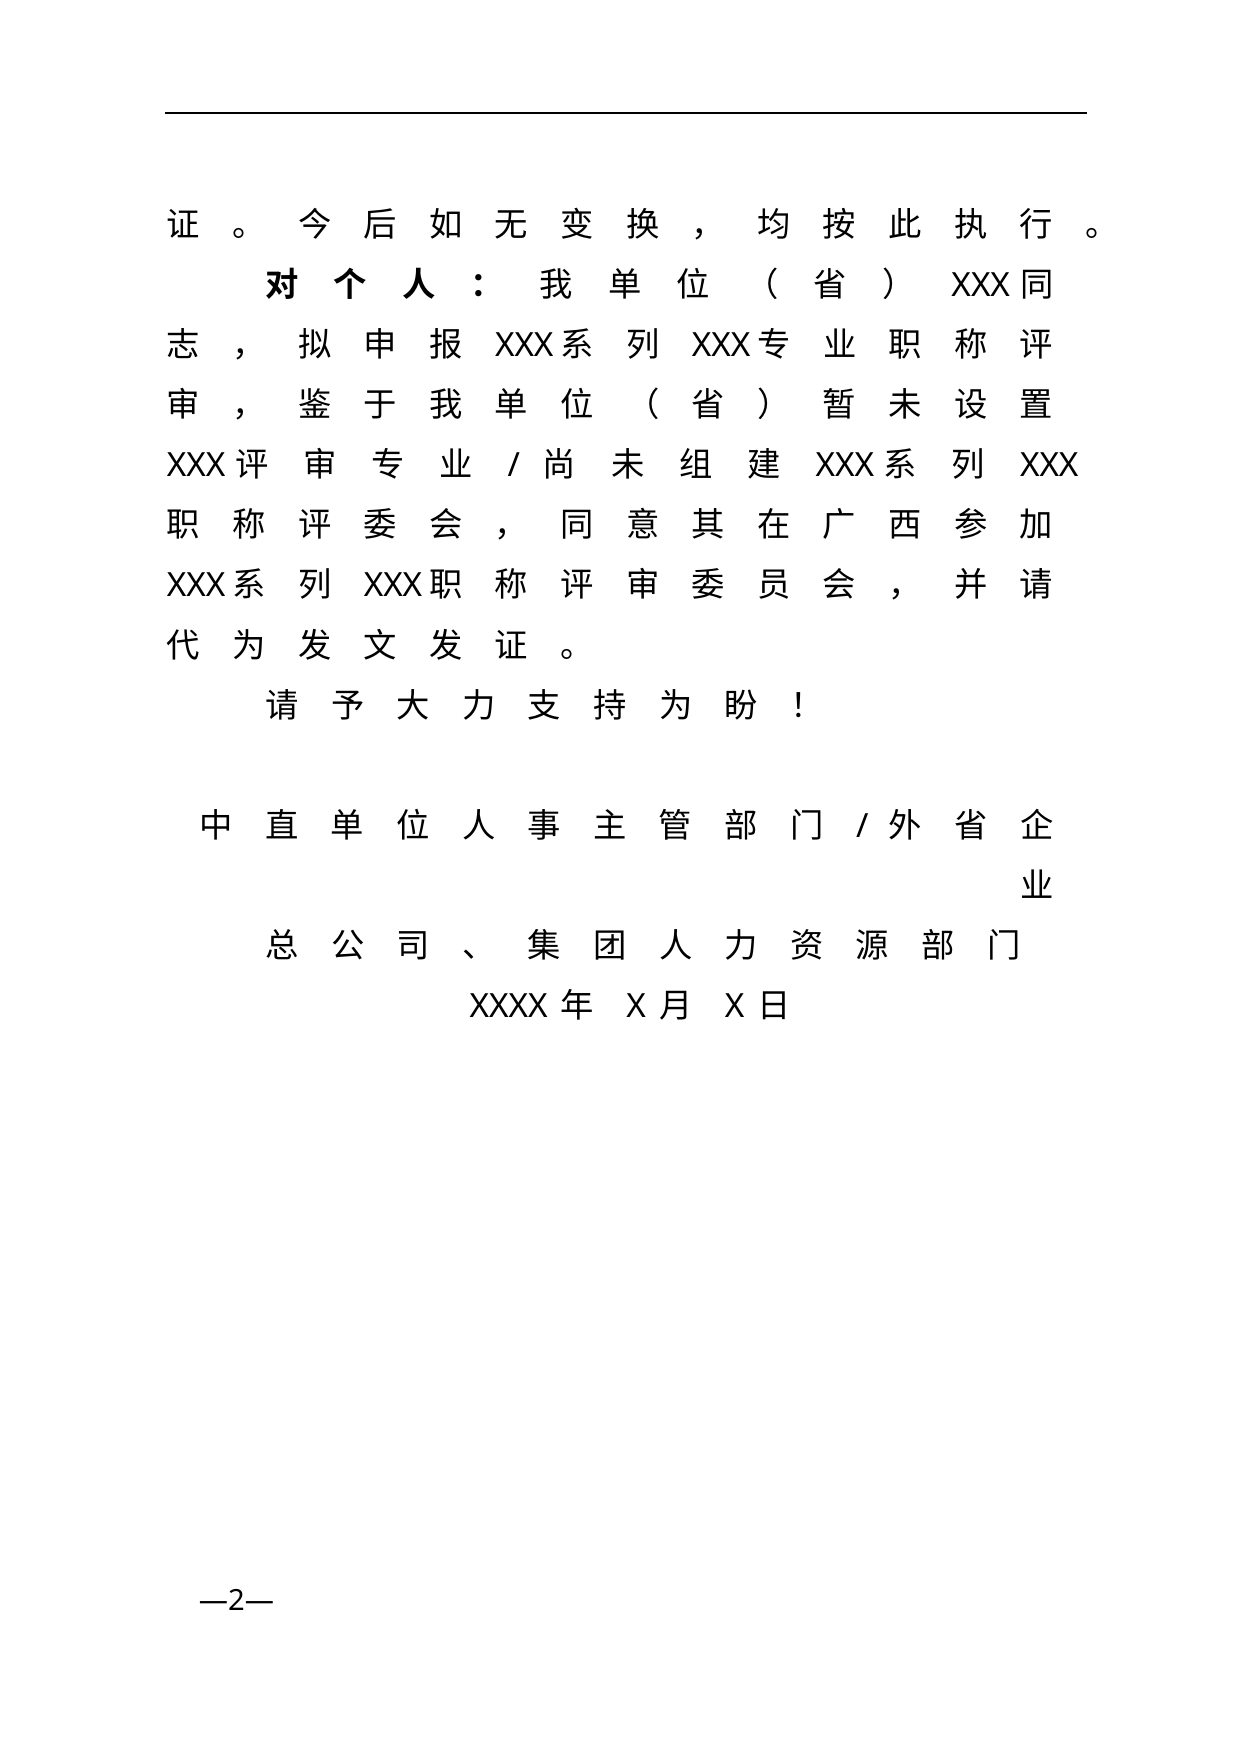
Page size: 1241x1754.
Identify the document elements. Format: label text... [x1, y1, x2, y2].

text XXXX年X月X日 [167, 973, 1085, 1033]
text 对个人：我单位（省）XXX同志，拟申报XXX系列XXX专业职称评审，鉴于我单位（省）暂未设置XXX评审专业/尚未组建XXX系列XXX职称评委会，同意其在广西参加XXX系列XXX职称评审委员会，并请代为发文发证。 [167, 252, 1085, 672]
text 中直单位人事主管部门/外省企业 [167, 793, 1085, 913]
text 请予大力支持为盼！ [167, 672, 1085, 733]
text 总公司、集团人力资源部门 [167, 913, 1052, 973]
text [167, 192, 1085, 252]
